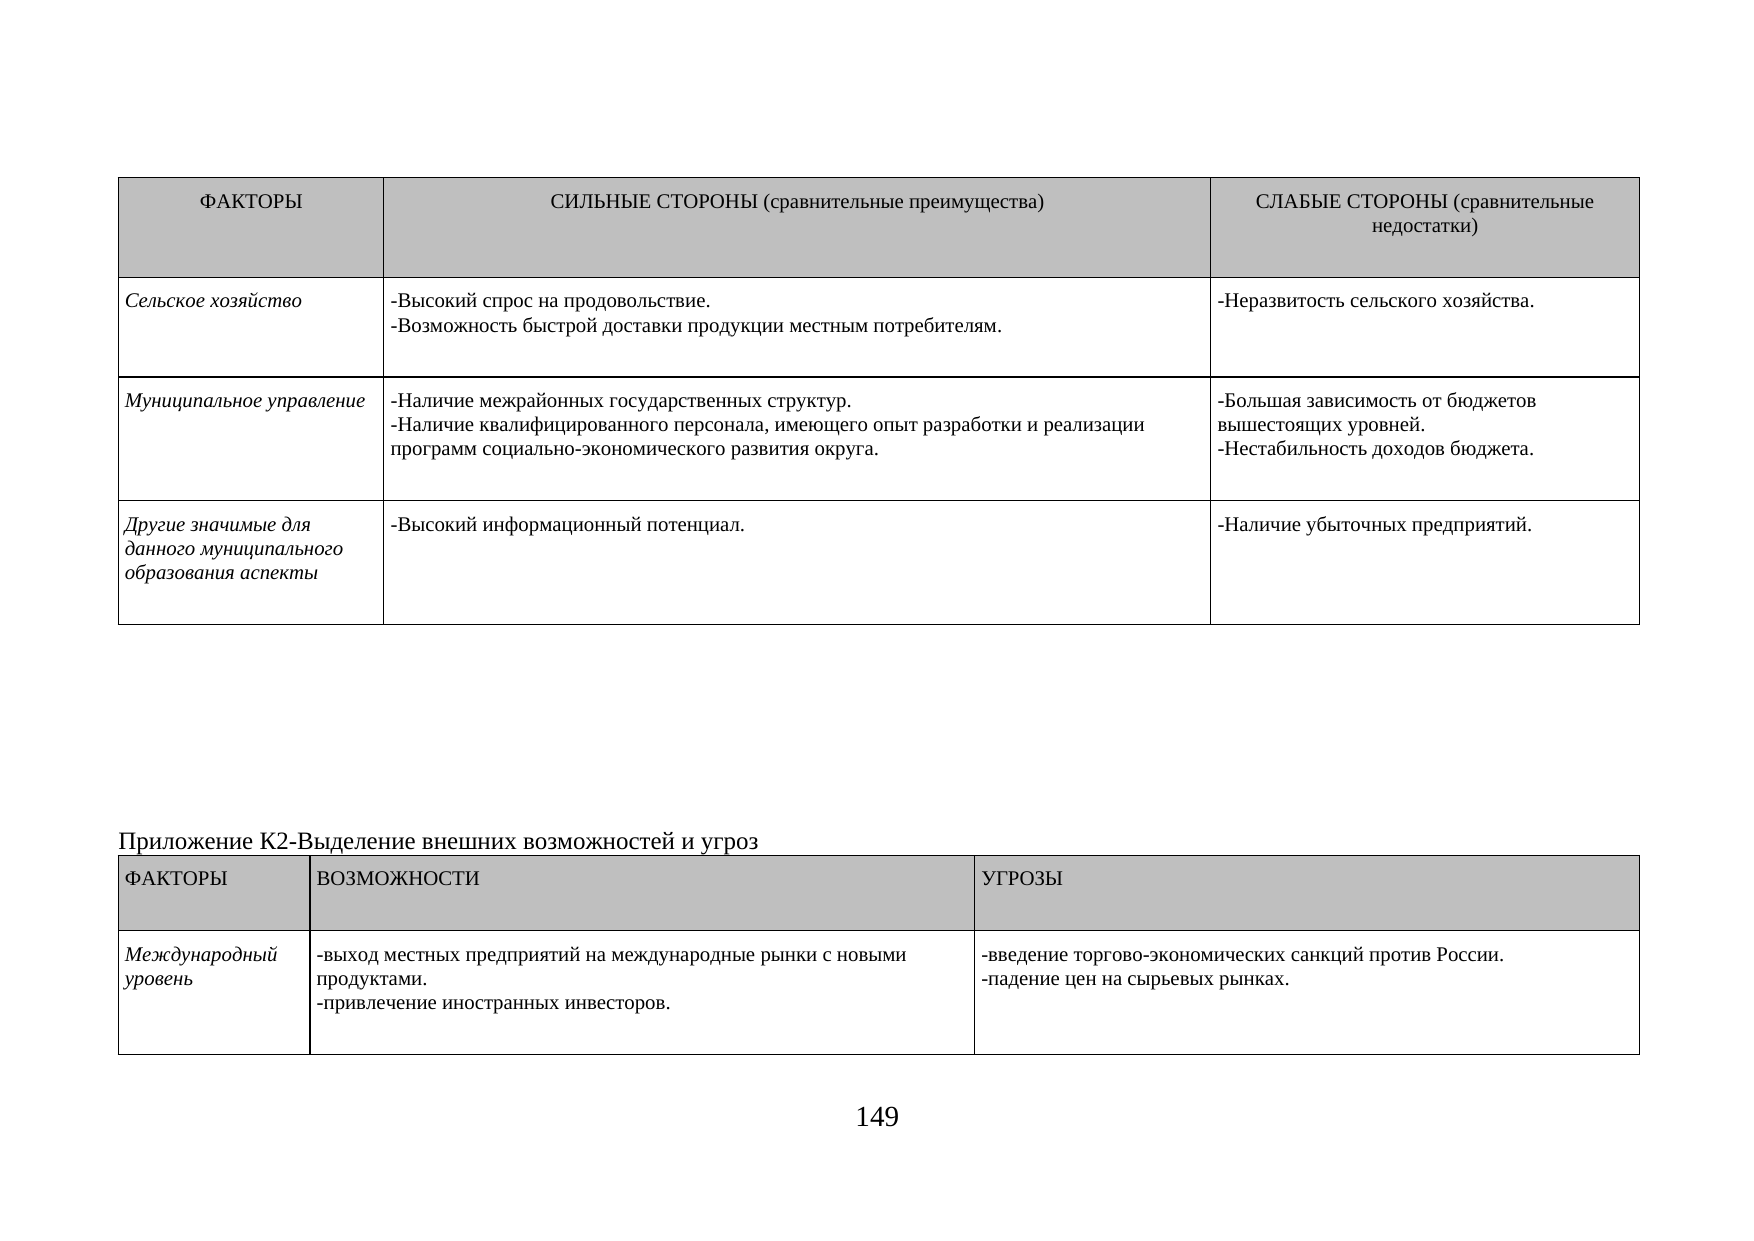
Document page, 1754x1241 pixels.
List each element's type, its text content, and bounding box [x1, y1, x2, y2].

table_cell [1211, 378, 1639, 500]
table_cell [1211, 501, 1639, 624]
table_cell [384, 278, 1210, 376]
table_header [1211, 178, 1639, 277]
text Приложение К2-Выделение внешних возможностей и угроз [118, 826, 1636, 855]
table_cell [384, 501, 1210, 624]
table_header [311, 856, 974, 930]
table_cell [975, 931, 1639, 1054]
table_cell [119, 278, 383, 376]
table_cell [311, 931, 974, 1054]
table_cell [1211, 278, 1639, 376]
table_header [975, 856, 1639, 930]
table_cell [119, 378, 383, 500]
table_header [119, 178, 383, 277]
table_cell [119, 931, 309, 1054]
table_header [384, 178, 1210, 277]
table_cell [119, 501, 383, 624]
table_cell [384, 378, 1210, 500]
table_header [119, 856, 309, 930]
